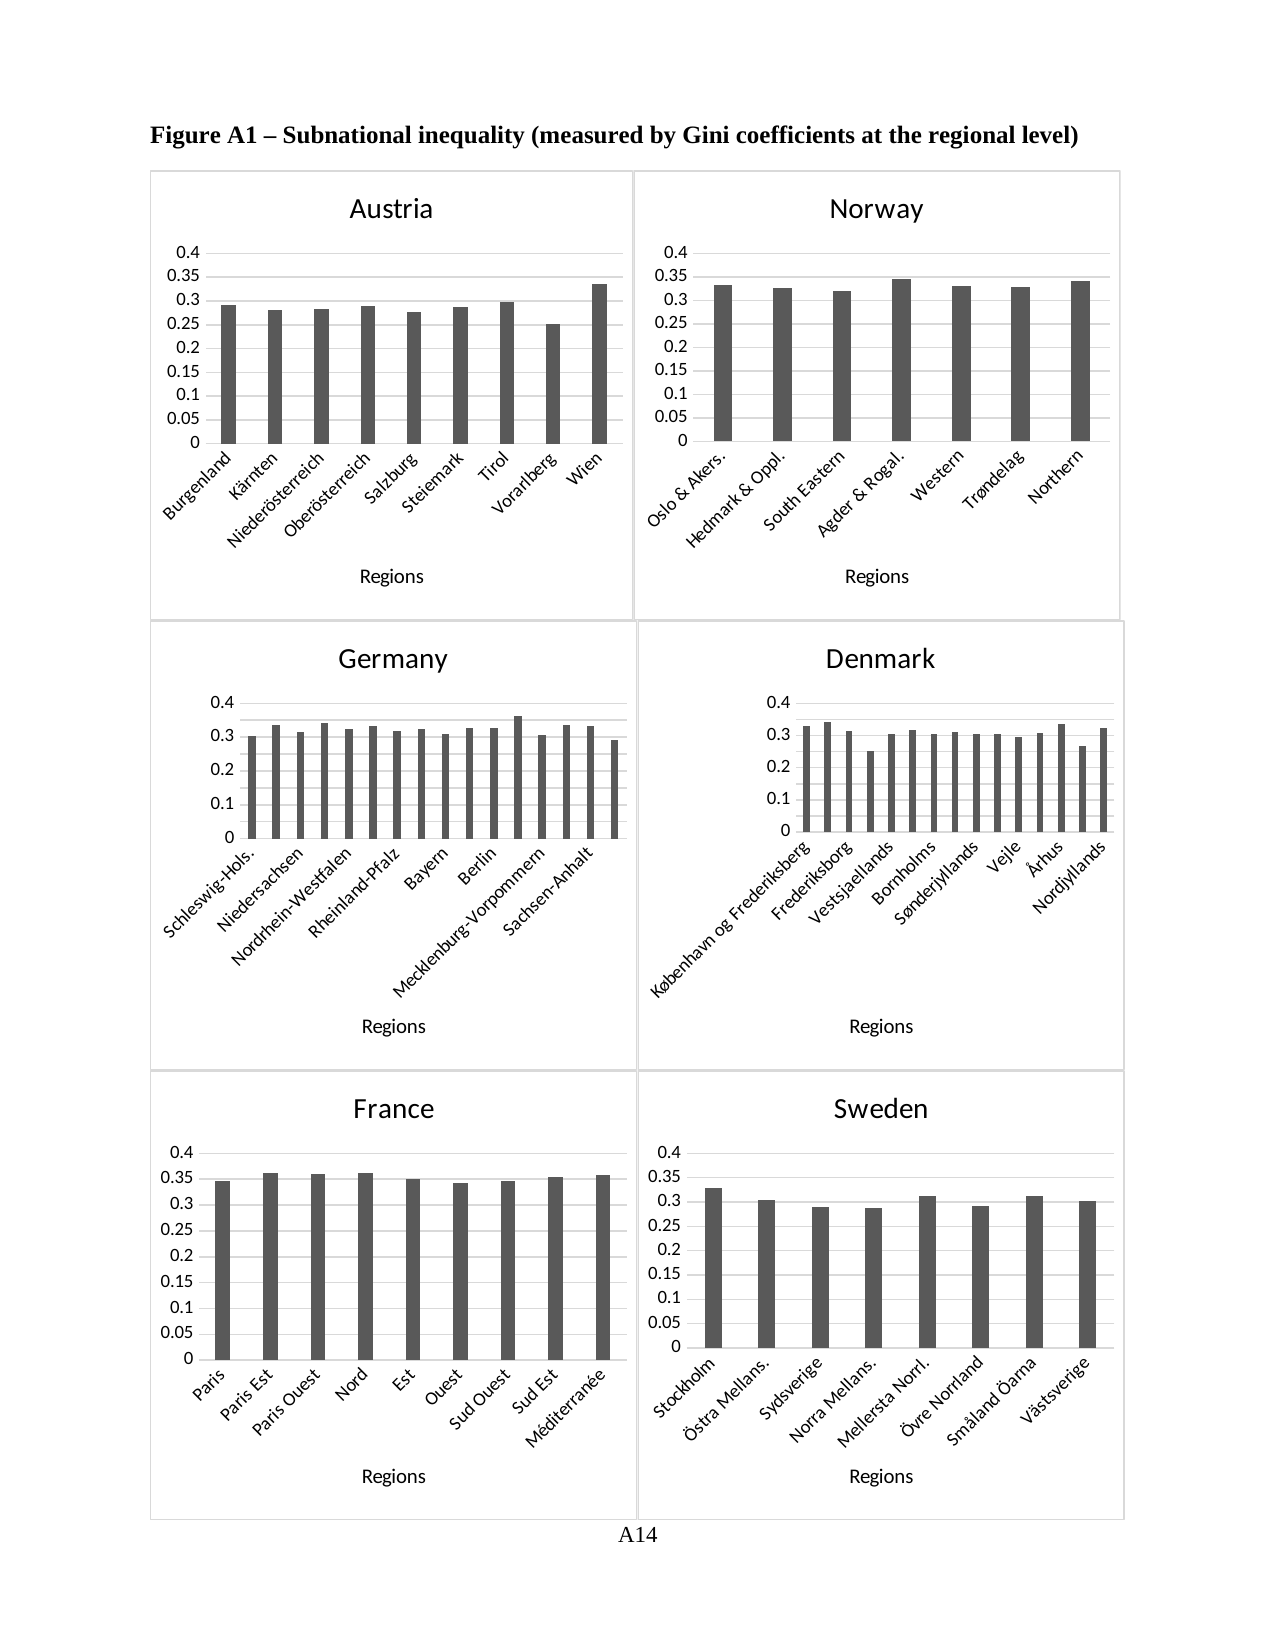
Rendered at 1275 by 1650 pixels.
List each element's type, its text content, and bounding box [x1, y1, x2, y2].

text Figure A1 – Subnational inequality (measured by Gini coefficients at the regional level) [150, 120, 1125, 149]
